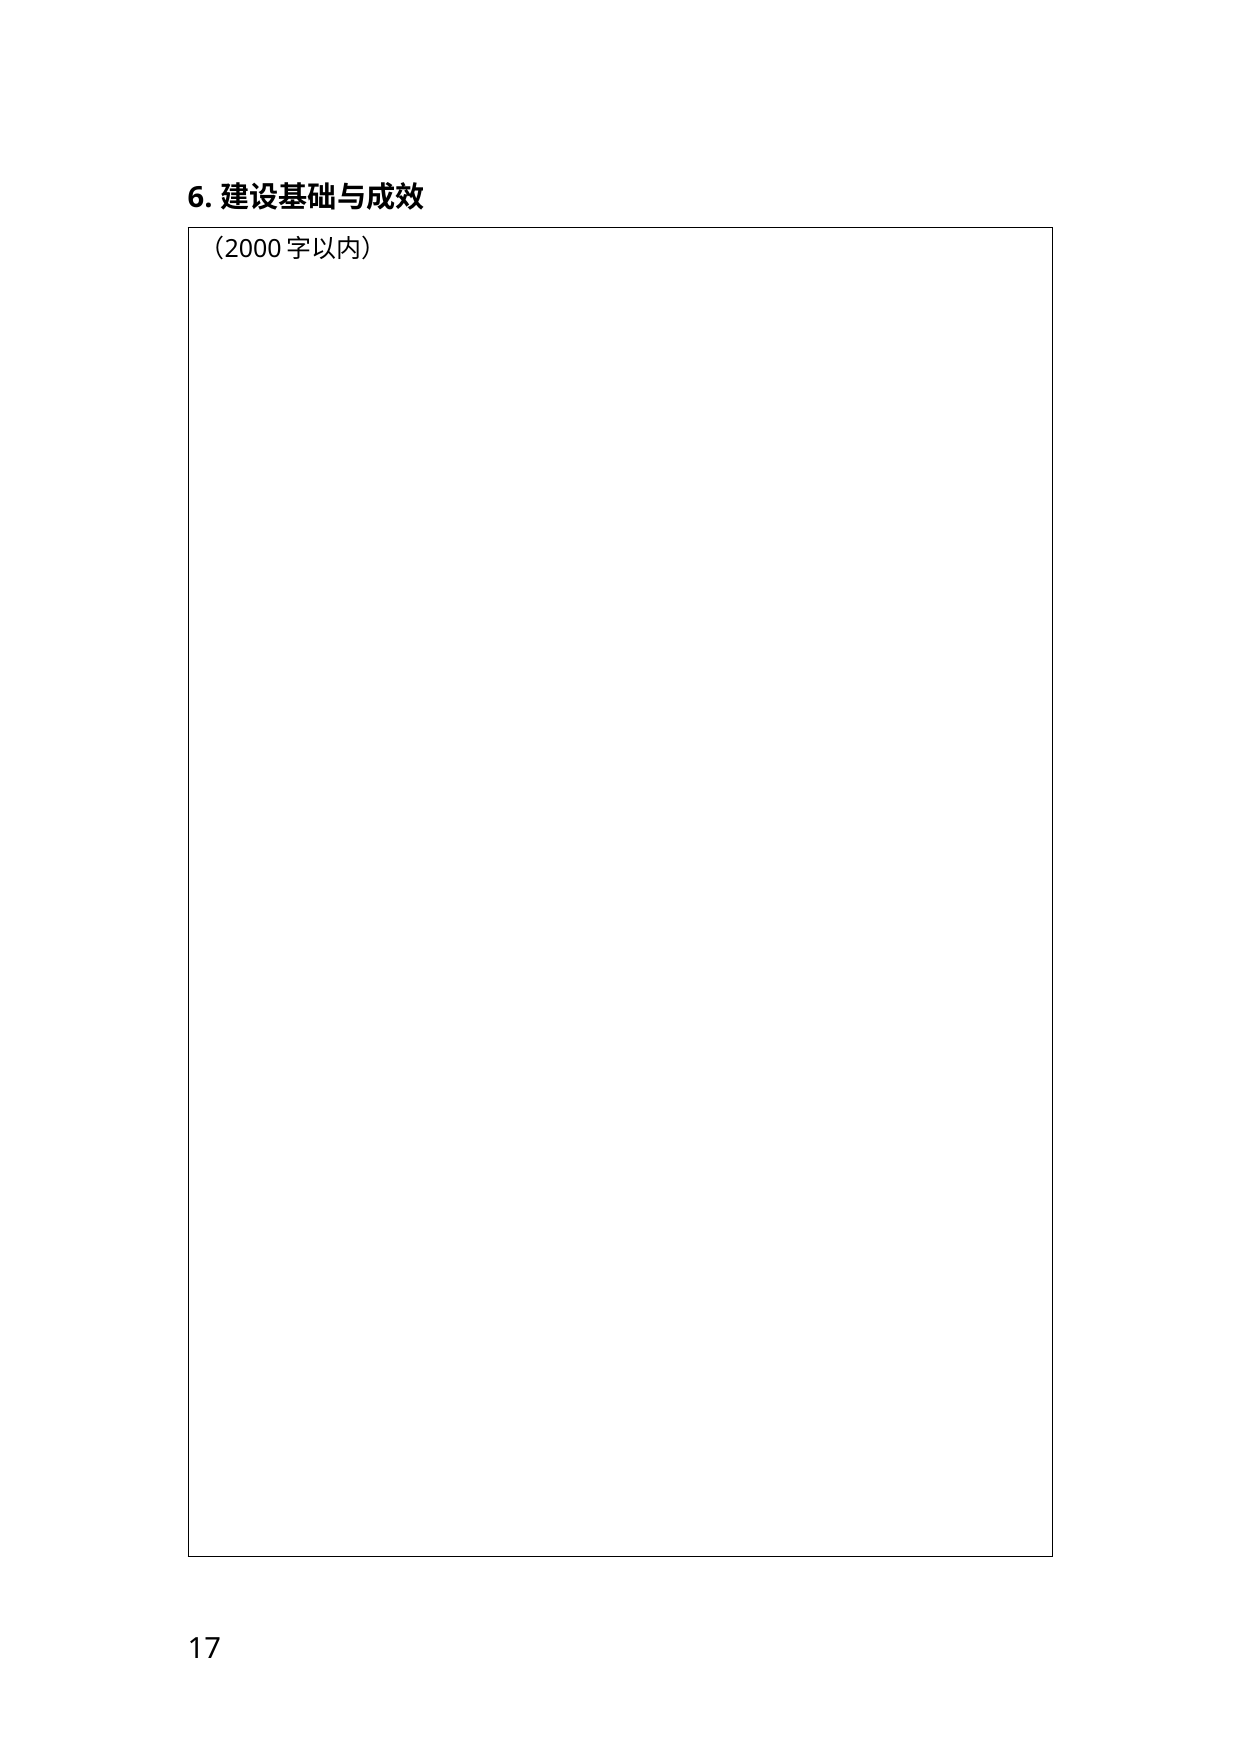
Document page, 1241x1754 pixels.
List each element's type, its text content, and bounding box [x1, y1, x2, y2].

text 6. 建设基础与成效 [187, 162, 1053, 227]
table_header （2000字以内） [189, 228, 1052, 1556]
